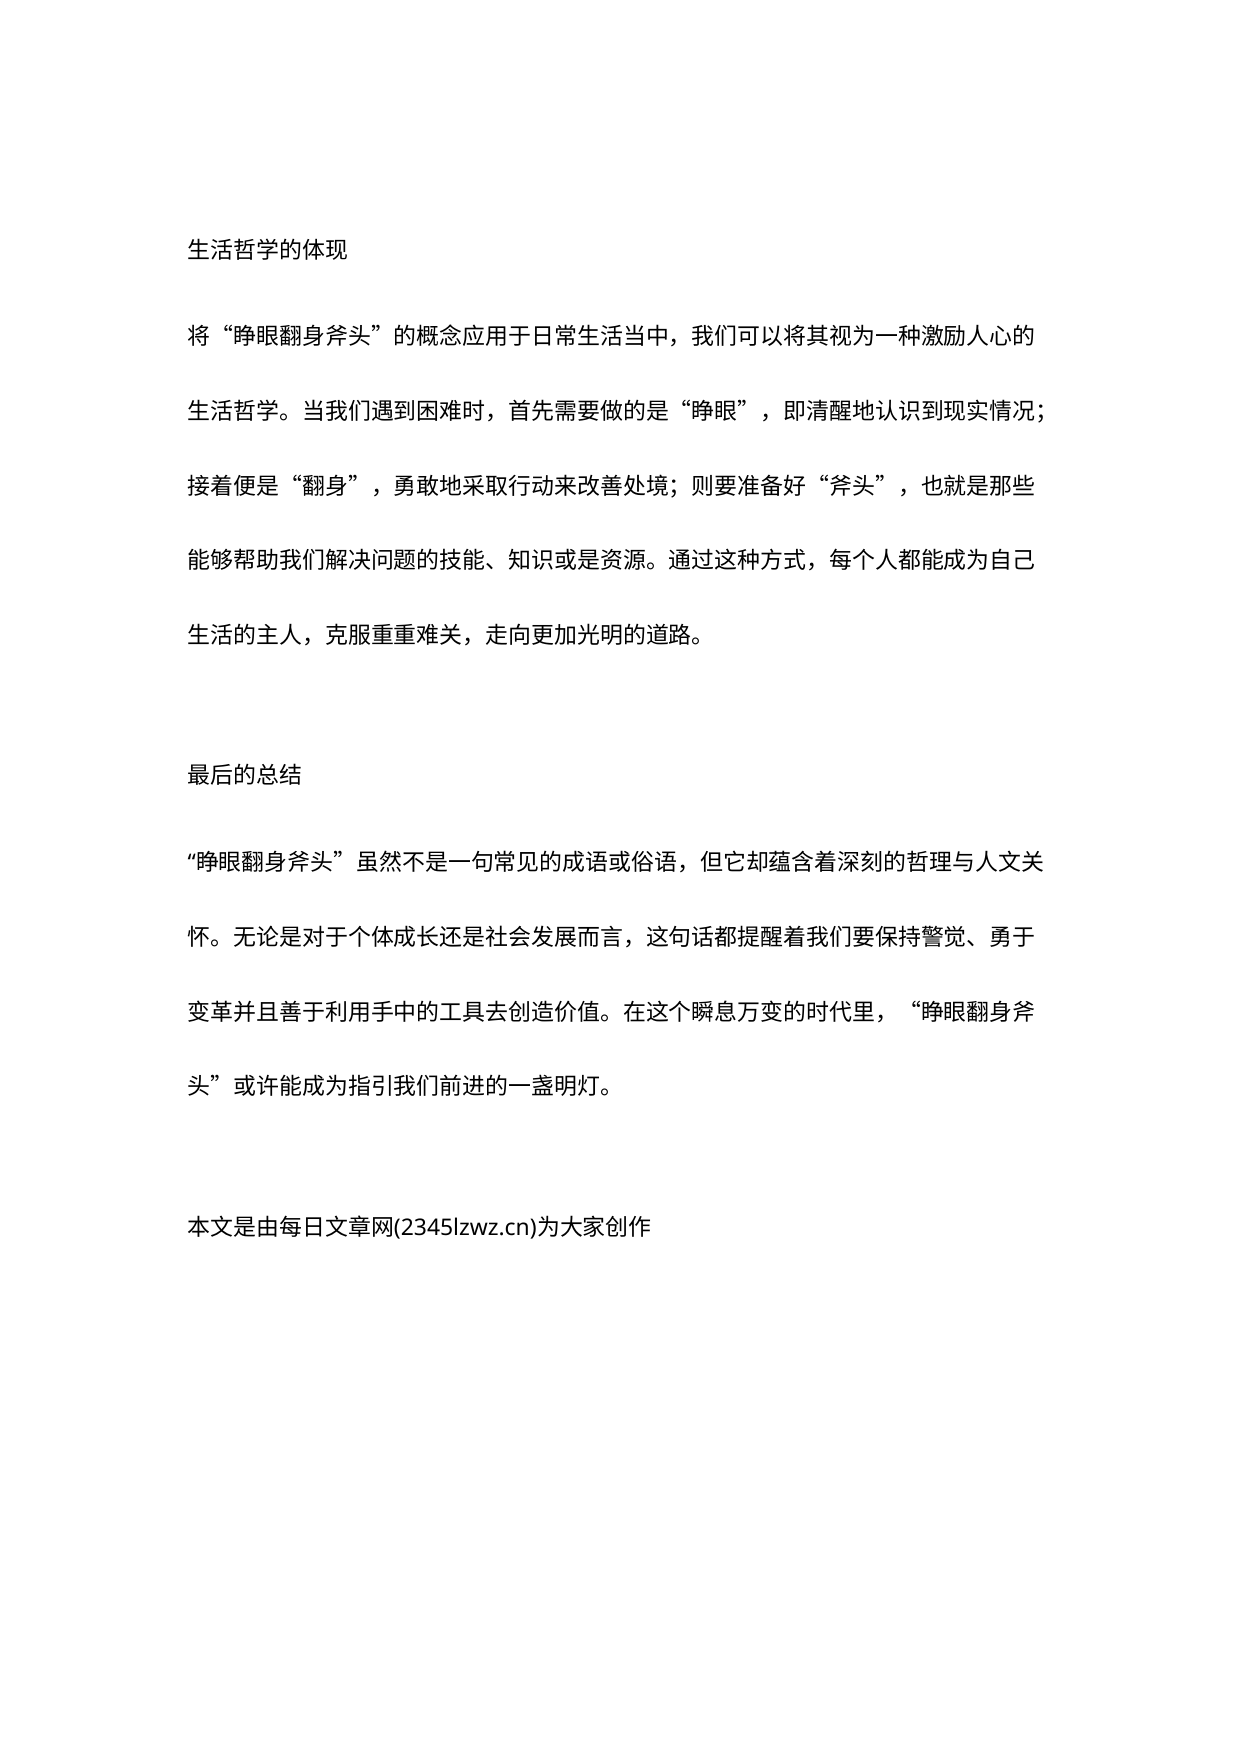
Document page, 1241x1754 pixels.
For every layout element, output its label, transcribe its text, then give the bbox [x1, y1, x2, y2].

text 本文是由每日文章网(2345lzwz.cn)为大家创作 [187, 1193, 1053, 1258]
text 最后的总结 [187, 742, 1053, 807]
text “睁眼翻身斧头”虽然不是一句常见的成语或俗语，但它却蕴含着深刻的哲理与人文关怀。无论是对于个体成长还是社会发展而言，这句话都提醒着我们要保持警觉、勇于变革并且善于利用手中的工具去创造价值。在这个瞬息万变的时代里，“睁眼翻身斧头”或许能成为指引我们前进的一盏明灯。 [187, 828, 1053, 1117]
text 生活哲学的体现 [187, 216, 1053, 281]
text 将“睁眼翻身斧头”的概念应用于日常生活当中，我们可以将其视为一种激励人心的生活哲学。当我们遇到困难时，首先需要做的是“睁眼”，即清醒地认识到现实情况；接着便是“翻身”，勇敢地采取行动来改善处境；则要准备好“斧头”，也就是那些能够帮助我们解决问题的技能、知识或是资源。通过这种方式，每个人都能成为自己生活的主人，克服重重难关，走向更加光明的道路。 [187, 302, 1053, 666]
